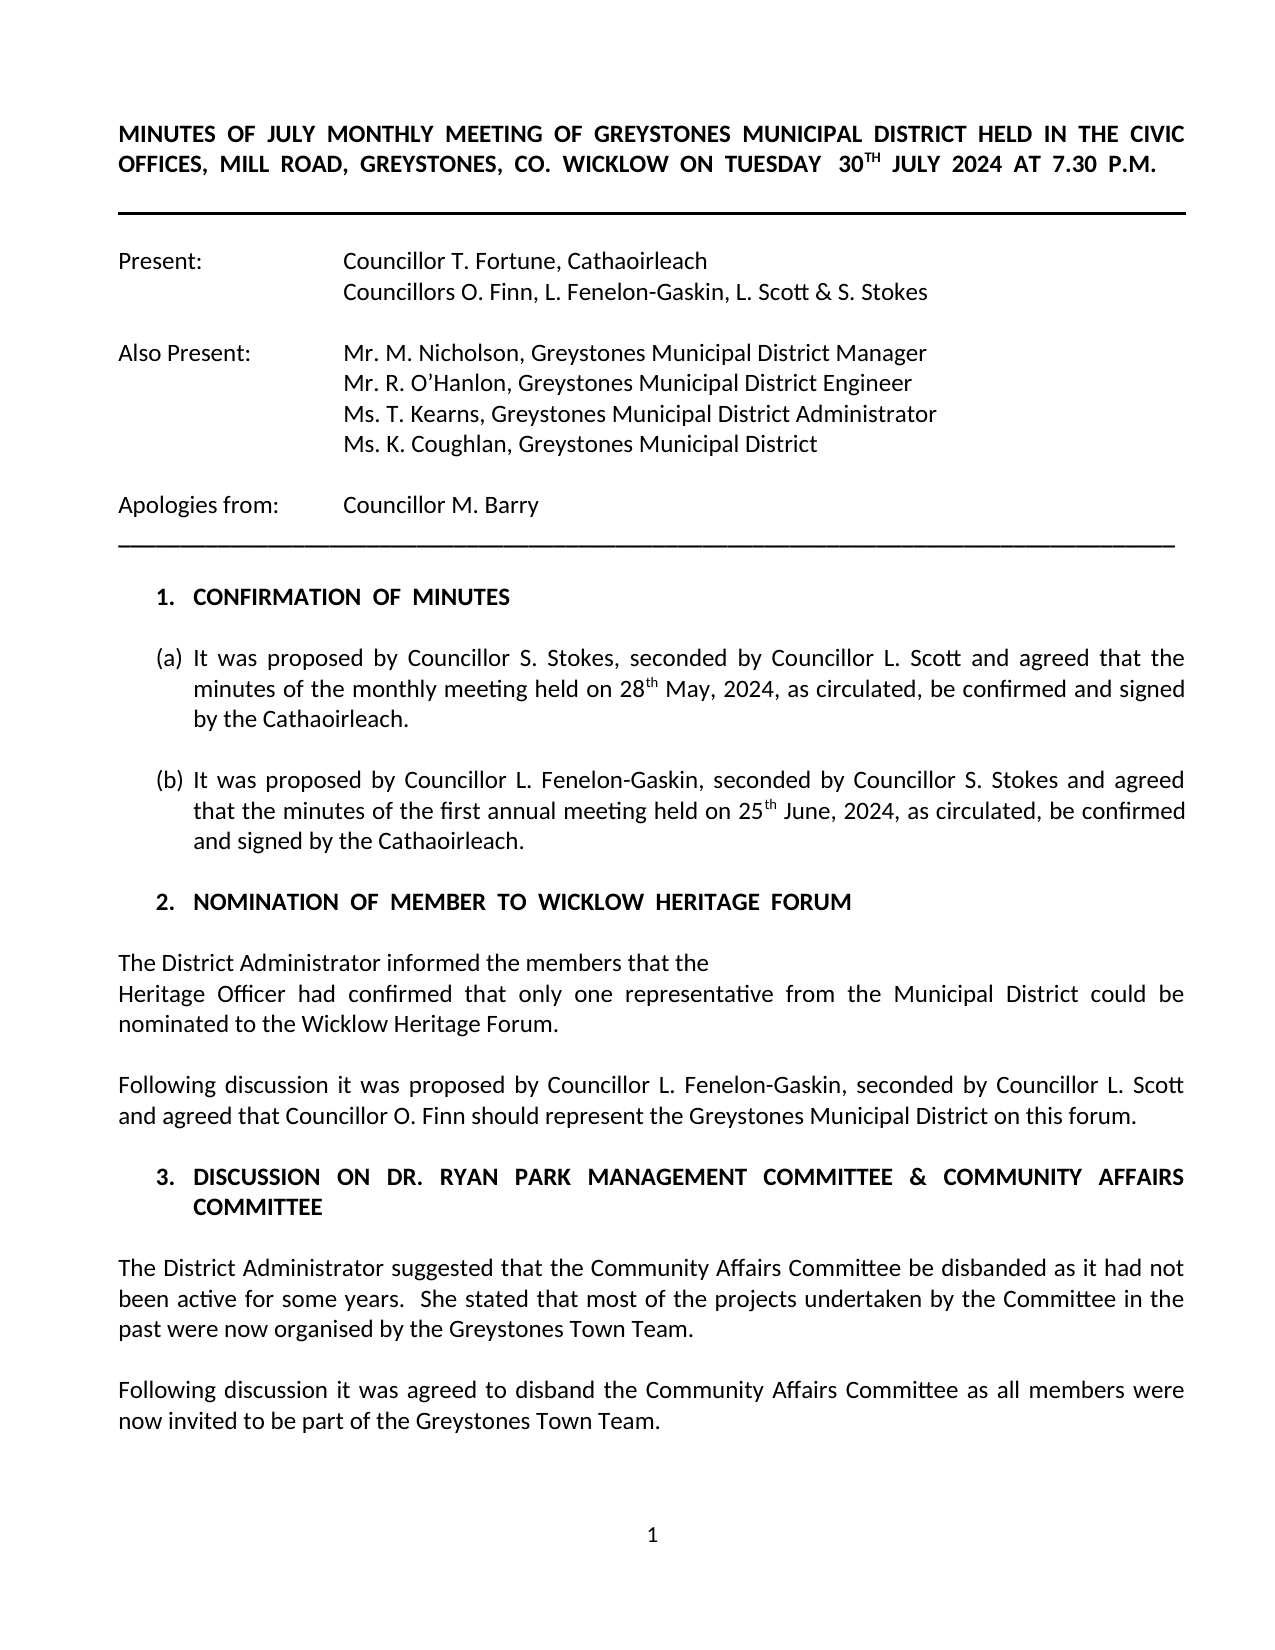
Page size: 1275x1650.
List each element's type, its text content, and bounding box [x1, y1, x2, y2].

list It was proposed by Councillor S. Stokes, seconded by Councillor L. Scott and agreed that the minutes of the monthly meeting held on 28th May, 2024, as circulated, be confirmed and signed by the Cathaoirleach. [156, 642, 1186, 734]
text Heritage Officer had confirmed that only one representative from the Municipal District could be nominated to the Wicklow Heritage Forum. [118, 978, 1186, 1039]
text MINUTES OF JULY MONTHLY MEETING OF GREYSTONES MUNICIPAL DISTRICT HELD IN THE CIVIC OFFICES, MILL ROAD, GREYSTONES, CO. WICKLOW ON TUESDAY 30TH JULY 2024 AT 7.30 P.M. [118, 118, 1186, 179]
text Also Present: Mr. M. Nicholson, Greystones Municipal District Manager [118, 337, 1186, 367]
text Ms. T. Kearns, Greystones Municipal District Administrator [268, 398, 1186, 428]
text Councillors O. Finn, L. Fenelon-Gaskin, L. Scott & S. Stokes [268, 276, 1186, 306]
list NOMINATION OF MEMBER TO WICKLOW HERITAGE FORUM [156, 886, 1186, 917]
text Following discussion it was agreed to disband the Community Affairs Committee as all members were now invited to be part of the Greystones Town Team. [118, 1375, 1186, 1436]
list DISCUSSION ON DR. RYAN PARK MANAGEMENT COMMITTEE & COMMUNITY AFFAIRS COMMITTEE [156, 1161, 1186, 1222]
text The District Administrator informed the members that the eritage Of [118, 947, 1186, 978]
text Apologies from: Councillor M. Barry [118, 489, 1186, 520]
list It was proposed by Councillor L. Fenelon-Gaskin, seconded by Councillor S. Stokes and agreed that the minutes of the first annual meeting held on 25th June, 2024, as circulated, be confirmed and signed by the Cathaoirleach.azelwood Haz [156, 764, 1186, 856]
text Ms. K. Coughlan, Greystones Municipal District [268, 428, 1186, 459]
text The District Administrator suggested that the Community Affairs Committee be disbanded as it had not been active for some years. She stated that most of the projects undertaken by the Committee in the past were now organised by the Greystones Town Team. [118, 1253, 1186, 1344]
text _____________________________________________________________________________________ [118, 520, 1186, 551]
text Following discussion it was proposed by Councillor L. Fenelon-Gaskin, seconded by Councillor L. Scott and agreed that Councillor O. Finn should represent the Greystones Municipal District on this forum. [118, 1069, 1186, 1131]
text Present: Councillor T. Fortune, Cathaoirleach [118, 245, 1186, 276]
text Mr. R. O’Hanlon, Greystones Municipal District Engineer [193, 367, 1186, 398]
list CONFIRMATION OF MINUTES [156, 581, 1186, 612]
